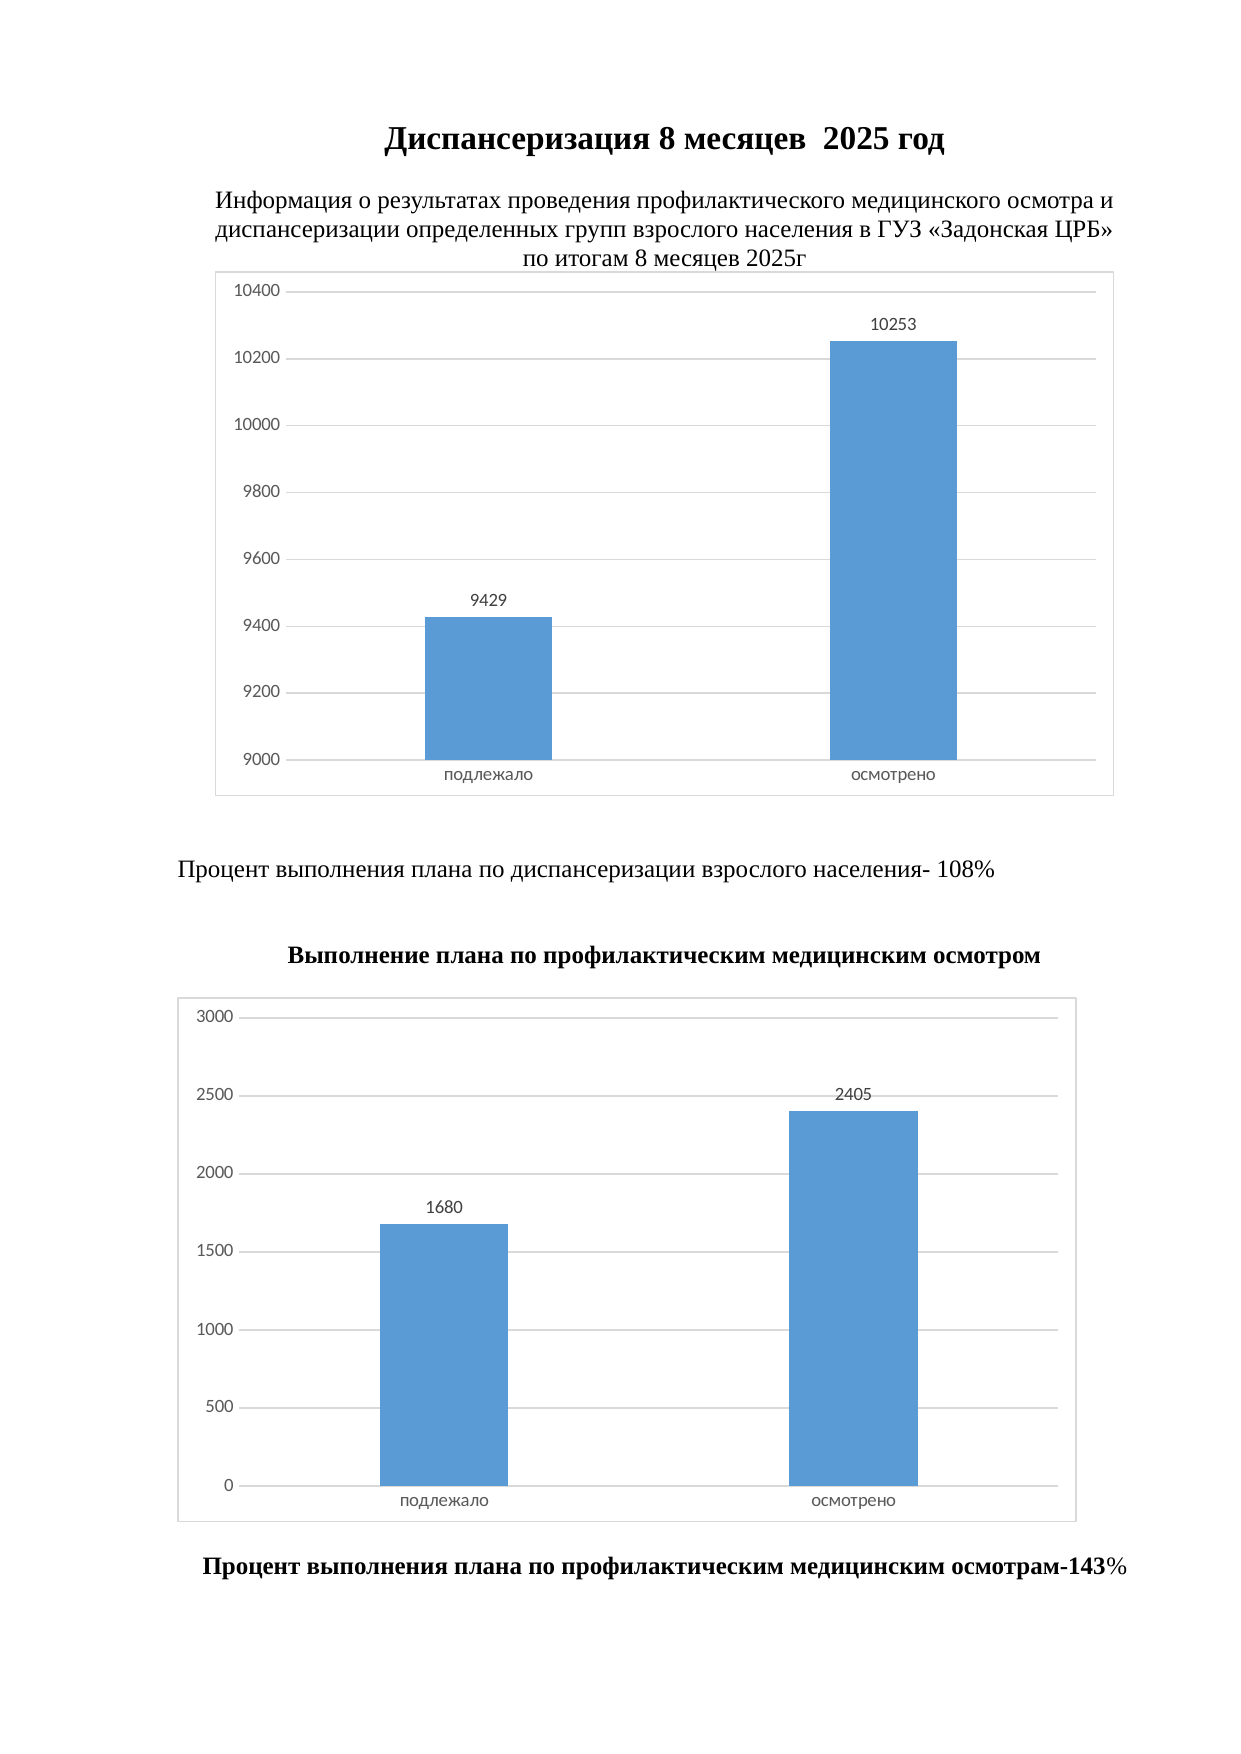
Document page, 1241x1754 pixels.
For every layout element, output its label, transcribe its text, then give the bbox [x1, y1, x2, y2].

text Диспансеризация 8 месяцев 2025 год [177, 118, 1152, 156]
text Выполнение плана по профилактическим медицинским осмотром [177, 940, 1152, 969]
text по итогам 8 месяцев 2025г [177, 243, 1152, 796]
text Процент выполнения плана по профилактическим медицинским осмотрам-143% [177, 1551, 1152, 1580]
text Процент выполнения плана по диспансеризации взрослого населения- 108% [177, 854, 1152, 882]
text Информация о результатах проведения профилактического медицинского осмотра и диспансеризации определенных групп взрослого населения в ГУЗ «Задонская ЦРБ» [177, 185, 1152, 243]
